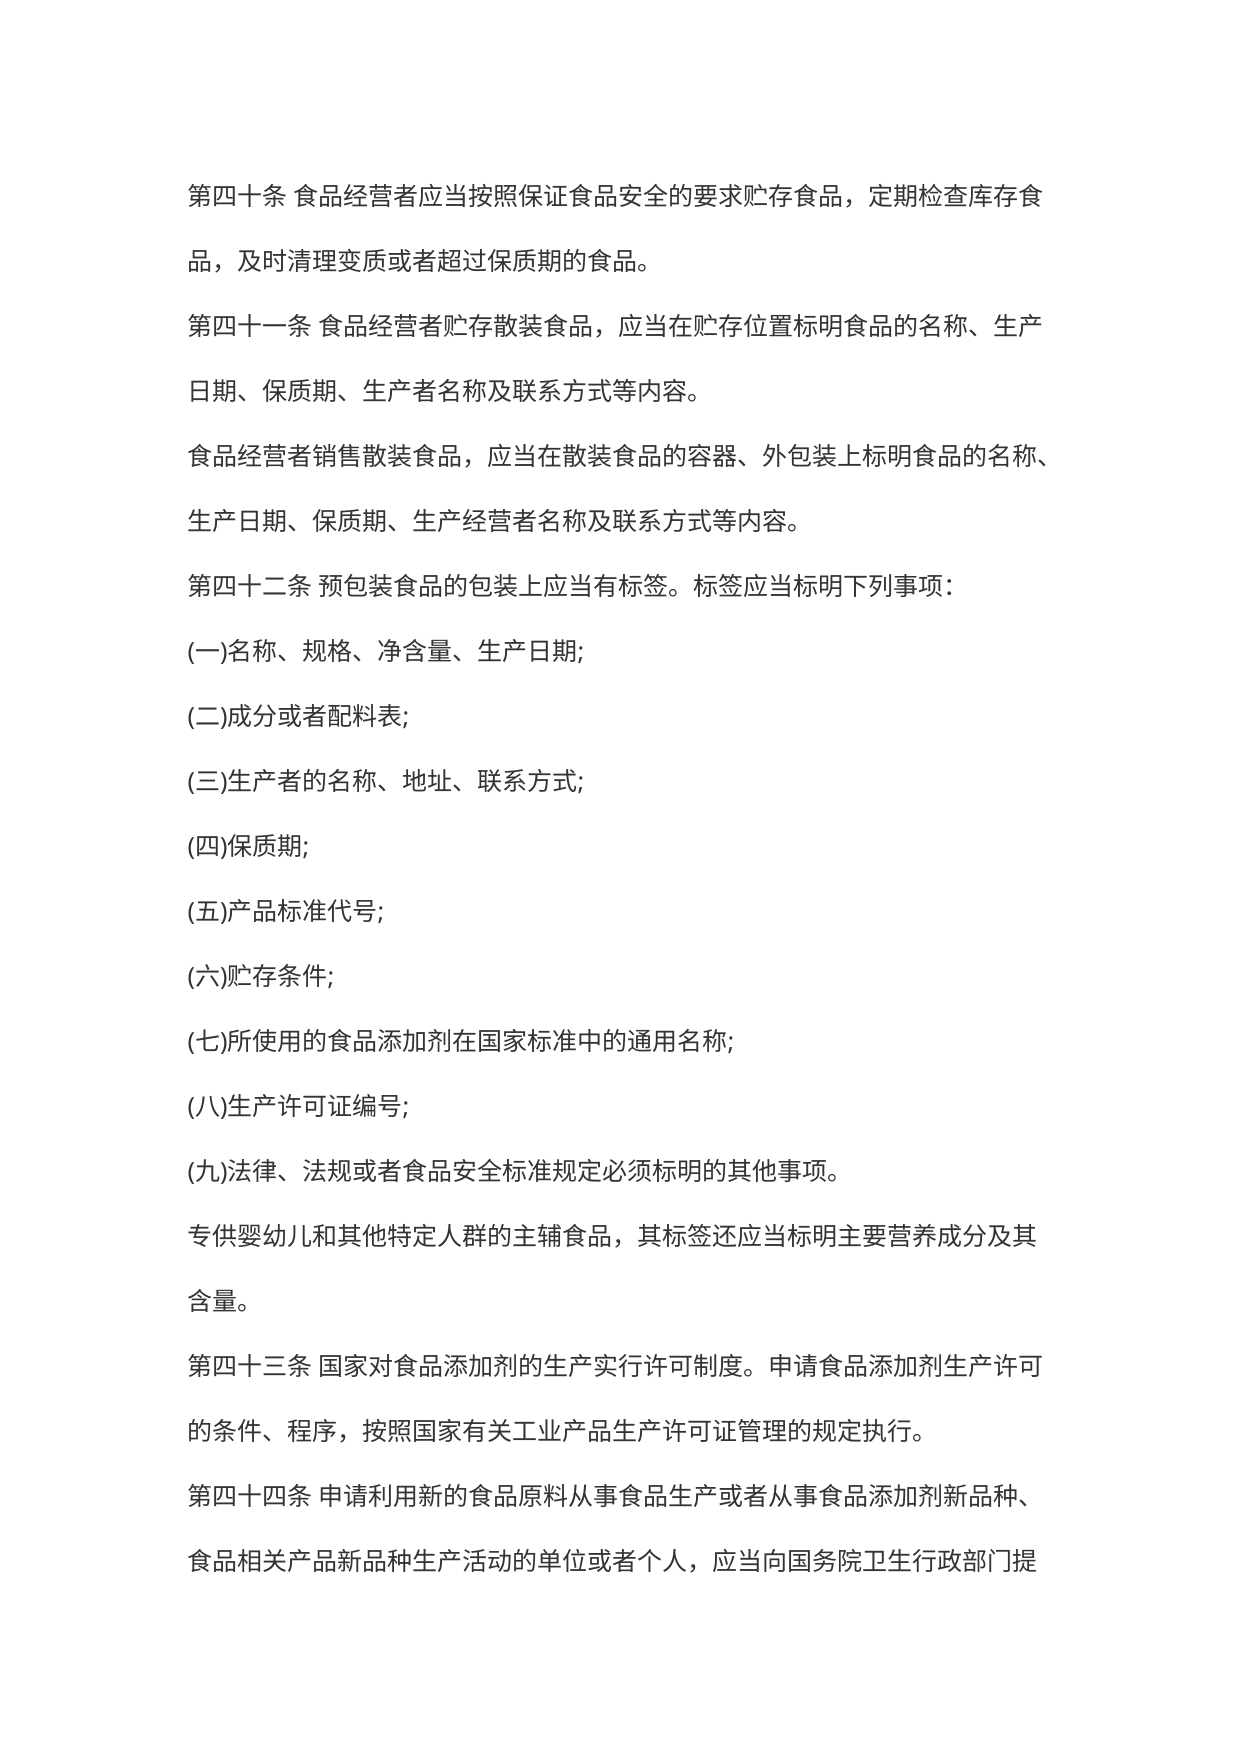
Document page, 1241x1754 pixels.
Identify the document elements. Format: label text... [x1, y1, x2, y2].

text (三)生产者的名称、地址、联系方式; [187, 747, 1053, 812]
text (二)成分或者配料表; [187, 682, 1053, 747]
text (六)贮存条件; [187, 942, 1053, 1007]
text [187, 1462, 1053, 1592]
text 第四十二条 预包装食品的包装上应当有标签。标签应当标明下列事项： [187, 552, 1053, 617]
text (五)产品标准代号; [187, 877, 1053, 942]
text (四)保质期; [187, 812, 1053, 877]
text 食品经营者销售散装食品，应当在散装食品的容器、外包装上标明食品的名称、生产日期、保质期、生产经营者名称及联系方式等内容。 [187, 422, 1053, 552]
text 第四十三条 国家对食品添加剂的生产实行许可制度。申请食品添加剂生产许可的条件、程序，按照国家有关工业产品生产许可证管理的规定执行。 [187, 1332, 1053, 1462]
text (七)所使用的食品添加剂在国家标准中的通用名称; [187, 1007, 1053, 1072]
text (八)生产许可证编号; [187, 1072, 1053, 1137]
text 第四十一条 食品经营者贮存散装食品，应当在贮存位置标明食品的名称、生产日期、保质期、生产者名称及联系方式等内容。 [187, 292, 1053, 422]
text (九)法律、法规或者食品安全标准规定必须标明的其他事项。 [187, 1137, 1053, 1202]
text 第四十条 食品经营者应当按照保证食品安全的要求贮存食品，定期检查库存食品，及时清理变质或者超过保质期的食品。 [187, 162, 1053, 292]
text 专供婴幼儿和其他特定人群的主辅食品，其标签还应当标明主要营养成分及其含量。 [187, 1202, 1053, 1332]
text (一)名称、规格、净含量、生产日期; [187, 617, 1053, 682]
